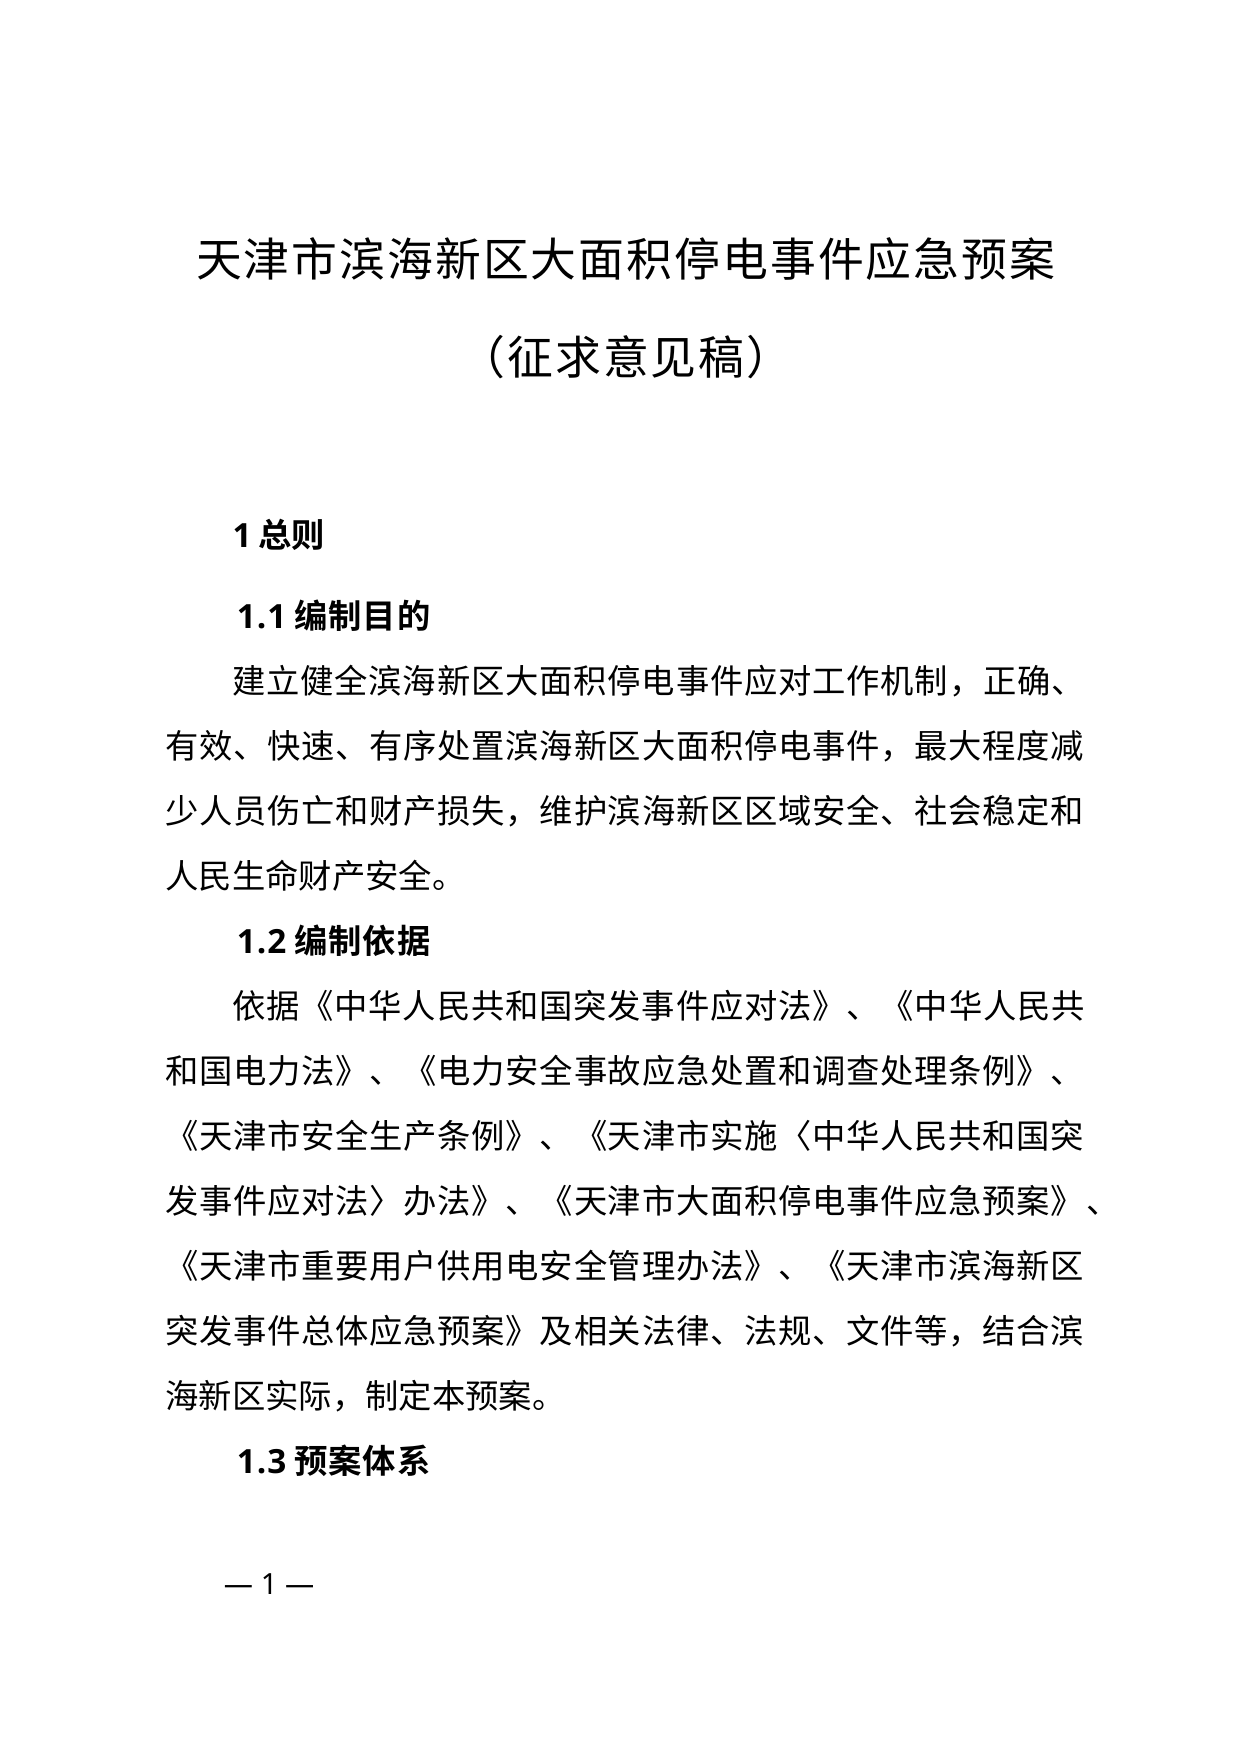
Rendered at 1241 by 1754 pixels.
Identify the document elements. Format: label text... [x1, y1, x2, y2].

subtitle 1总则 [165, 501, 1087, 566]
text 建立健全滨海新区大面积停电事件应对工作机制，正确、有效、快速、有序处置滨海新区大面积停电事件，最大程度减少人员伤亡和财产损失，维护滨海新区区域安全、社会稳定和人民生命财产安全。 [165, 647, 1087, 907]
subtitle 1.1编制目的 [165, 582, 1087, 647]
subtitle 1.3预案体系 [165, 1427, 1087, 1492]
text 依据《中华人民共和国突发事件应对法》、《中华人民共和国电力法》、《电力安全事故应急处置和调查处理条例》、《天津市安全生产条例》、《天津市实施〈中华人民共和国突发事件应对法〉办法》、《天津市大面积停电事件应急预案》、《天津市重要用户供用电安全管理办法》、《天津市滨海新区突发事件总体应急预案》及相关法律、法规、文件等，结合滨海新区实际，制定本预案。 [165, 972, 1087, 1427]
text 天津市滨海新区大面积停电事件应急预案（征求意见稿） [165, 208, 1087, 403]
subtitle 1.2编制依据 [165, 907, 1087, 972]
